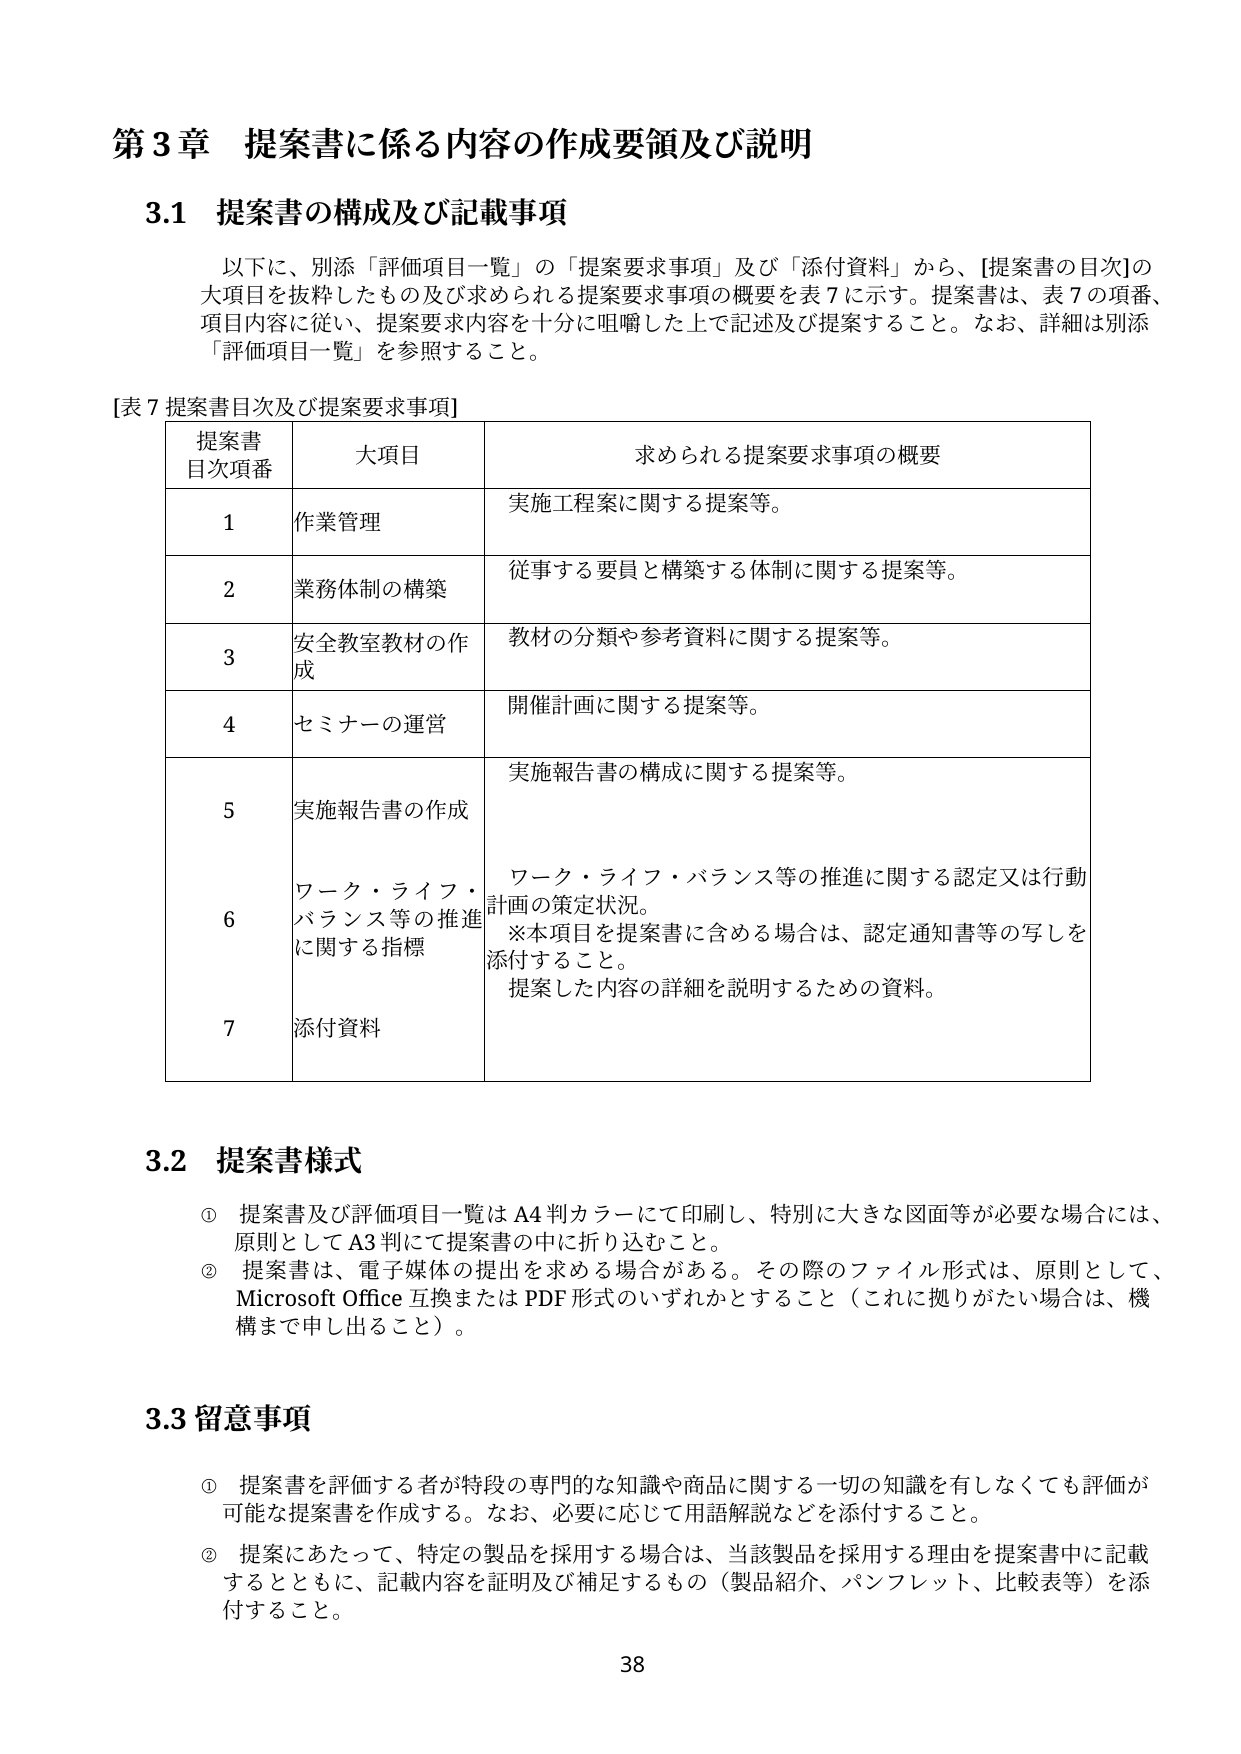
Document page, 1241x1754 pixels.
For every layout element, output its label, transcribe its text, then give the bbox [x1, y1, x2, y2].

text ② 提案書は、電子媒体の提出を求める場合がある。その際のファイル形式は、原則として、Microsoft Office互換またはPDF形式のいずれかとすること（これに拠りがたい場合は、機構まで申し出ること）。 [201, 1256, 1153, 1340]
text 以下に、別添「評価項目一覧」の「提案要求事項」及び「添付資料」から、[提案書の目次]の大項目を抜粋したもの及び求められる提案要求事項の概要を表7に示す。提案書は、表7の項番、項目内容に従い、提案要求内容を十分に咀嚼した上で記述及び提案すること。なお、詳細は別添「評価項目一覧」を参照すること。 [200, 253, 1153, 365]
table_cell 実施工程案に関する提案等。 [485, 489, 1090, 555]
table_cell 2 [166, 556, 292, 622]
table_header 大項目 [293, 422, 484, 488]
table_cell 1 [166, 489, 292, 555]
text [表7 提案書目次及び提案要求事項] [112, 393, 1153, 421]
table_cell 提案した内容の詳細を説明するための資料。 [485, 975, 1090, 1081]
table_cell ワーク・ライフ・バランス等の推進に関する指標 [293, 863, 484, 974]
table_cell 作業管理 [293, 489, 484, 555]
text 3.2 提案書様式 [145, 1137, 1153, 1179]
table_cell 開催計画に関する提案等。 [485, 691, 1090, 757]
text ① 提案書を評価する者が特段の専門的な知識や商品に関する一切の知識を有しなくても評価が可能な提案書を作成する。なお、必要に応じて用語解説などを添付すること。 [201, 1472, 1153, 1527]
table_cell 教材の分類や参考資料に関する提案等。 [485, 624, 1090, 690]
table_cell セミナーの運営 [293, 691, 484, 757]
table_header 求められる提案要求事項の概要 [485, 422, 1090, 488]
table_cell ワーク・ライフ・バランス等の推進に関する認定又は行動計画の策定状況。 ※本項目を提案書に含める場合は、認定通知書等の写しを添付すること。 [485, 863, 1090, 974]
table_cell 7 [166, 975, 292, 1081]
table_cell 安全教室教材の作成 [293, 624, 484, 690]
table_header 提案書 目次項番 [166, 422, 292, 488]
table_cell 6 [166, 863, 292, 974]
text 3.1 提案書の構成及び記載事項 [145, 190, 1153, 232]
table_cell 実施報告書の構成に関する提案等。 [485, 758, 1090, 863]
table_cell 業務体制の構築 [293, 556, 484, 622]
table_cell 実施報告書の作成 [293, 758, 484, 863]
table_cell 従事する要員と構築する体制に関する提案等。 [485, 556, 1090, 622]
text ② 提案にあたって、特定の製品を採用する場合は、当該製品を採用する理由を提案書中に記載するとともに、記載内容を証明及び補足するもの（製品紹介、パンフレット、比較表等）を添付すること。 [201, 1540, 1153, 1624]
text 3.3 留意事項 [145, 1396, 1153, 1438]
text 第3章 提案書に係る内容の作成要領及び説明 [112, 118, 1153, 166]
table_cell 5 [166, 758, 292, 863]
table_cell 3 [166, 624, 292, 690]
text ① 提案書及び評価項目一覧はA4判カラーにて印刷し、特別に大きな図面等が必要な場合には、原則としてA3判にて提案書の中に折り込むこと。 [200, 1201, 1153, 1256]
table_cell 添付資料 [293, 975, 484, 1081]
table_cell 4 [166, 691, 292, 757]
